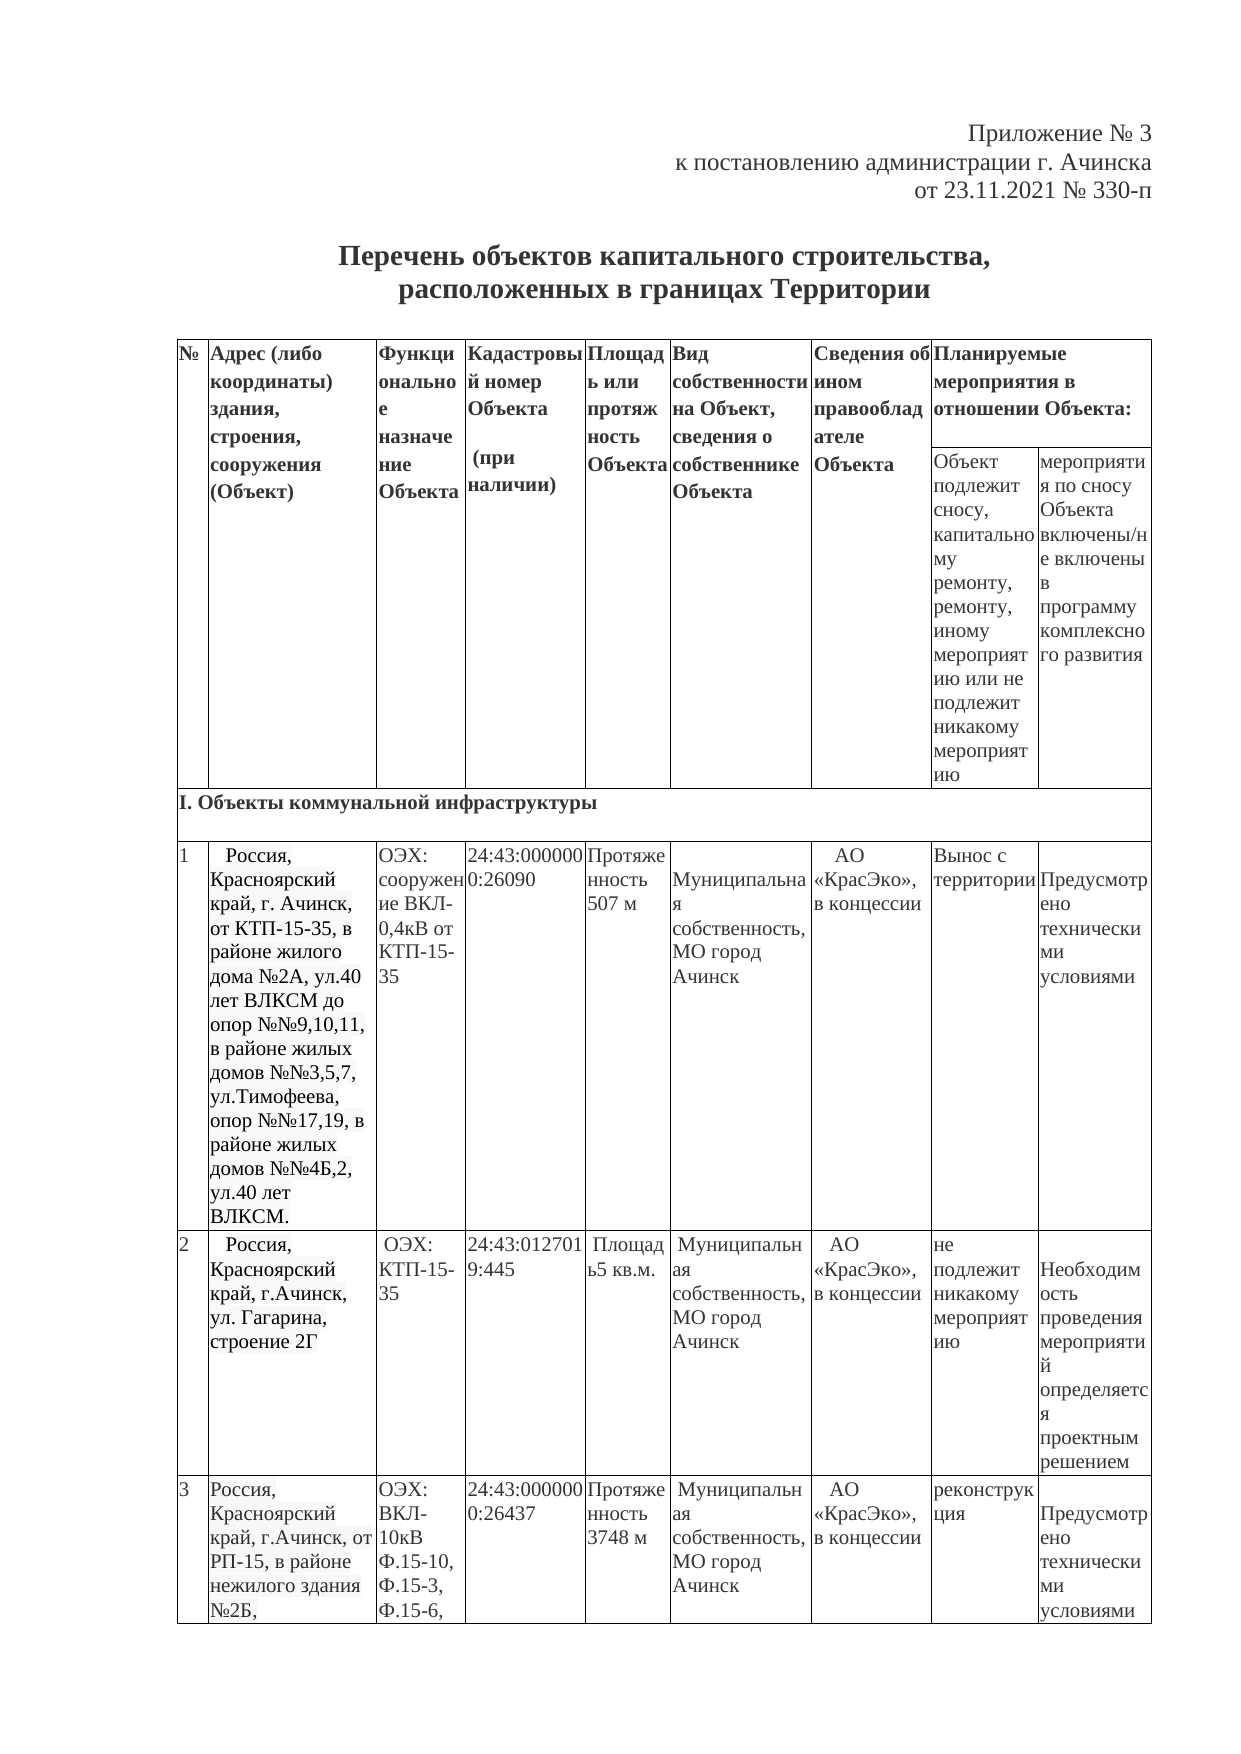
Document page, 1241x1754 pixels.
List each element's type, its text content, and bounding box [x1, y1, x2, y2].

subtitle расположенных в границах Территории [177, 271, 1152, 305]
table_cell Россия, Красноярский край, г. Ачинск, от КТП-15-35, в районе жилого дома №2А, ул.40 лет ВЛКСМ до опор №№9,10,11, в районе жилых домов №№3,5,7, ул.Тимофеева, опор №№17,19, в районе жилых домов №№4Б,2, ул.40 лет ВЛКСМ. [209, 842, 376, 1230]
table_cell Площадь5 кв.м. [586, 1231, 670, 1474]
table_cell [586, 1476, 670, 1623]
table_cell ОЭХ: КТП-15-35 [377, 1231, 465, 1474]
table_cell Необходимость проведения мероприятий определяется проектным решением [1039, 1231, 1151, 1474]
table_cell Муниципальная собственность, МО город Ачинск [671, 1231, 811, 1474]
table_cell 2 [178, 1231, 208, 1474]
table_header Функциональное назначение Объекта [377, 340, 465, 788]
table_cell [1039, 1476, 1151, 1623]
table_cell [812, 1476, 931, 1623]
table_cell Муниципальная собственность, МО город Ачинск [671, 842, 811, 1230]
table_cell 24:43:0127019:445 [466, 1231, 585, 1474]
table_cell ОЭХ: сооружение ВКЛ-0,4кВ от КТП-15-35 [377, 842, 465, 1230]
table_cell АО «КрасЭко», в концессии [812, 842, 931, 1230]
table_cell I. Объекты коммунальной инфраструктуры [178, 789, 1151, 841]
table_header № [178, 340, 208, 788]
table_cell Протяженность 507 м [586, 842, 670, 1230]
table_header Вид собственности на Объект, сведения о собственнике Объекта [671, 340, 811, 788]
text от 23.11.2021 № 330-п [177, 176, 1152, 204]
text Приложение № 3 к постановлению администрации г. Ачинска [177, 118, 1152, 176]
table_cell мероприятия по сносу Объекта включены/не включены в программу комплексного развития [1039, 448, 1151, 788]
subtitle Перечень объектов капитального строительства, [177, 238, 1152, 271]
table_cell АО «КрасЭко», в концессии [812, 1231, 931, 1474]
table_header Адрес (либо координаты) здания, строения, сооружения (Объект) [209, 340, 376, 788]
table_cell Вынос с территории [932, 842, 1038, 1230]
table_cell 3 [178, 1476, 208, 1623]
table_cell 1 [178, 842, 208, 1230]
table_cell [671, 1476, 811, 1623]
table_header Планируемые мероприятия в отношении Объекта: [932, 340, 1151, 447]
table_header Площадь или протяжность Объекта [586, 340, 670, 788]
table_cell Россия, Красноярский край, г.Ачинск, ул. Гагарина, строение 2Г [209, 1231, 376, 1474]
table_cell 24:43:0000000:26090 [466, 842, 585, 1230]
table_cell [209, 1476, 376, 1623]
table_cell не подлежит никакому мероприятию [932, 1231, 1038, 1474]
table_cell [377, 1476, 465, 1623]
table_cell 24:43:0000000:26437 [466, 1476, 585, 1623]
table_cell Объект подлежит сносу, капитальному ремонту, ремонту, иному мероприятию или не подлежит никакому мероприятию [932, 448, 1038, 788]
table_cell Предусмотрено техническими условиями [1039, 842, 1151, 1230]
table_header Сведения об ином правообладателе Объекта [812, 340, 931, 788]
table_cell реконструкция [932, 1476, 1038, 1623]
table_header Кадастровый номер Объекта (при наличии) [466, 340, 585, 788]
